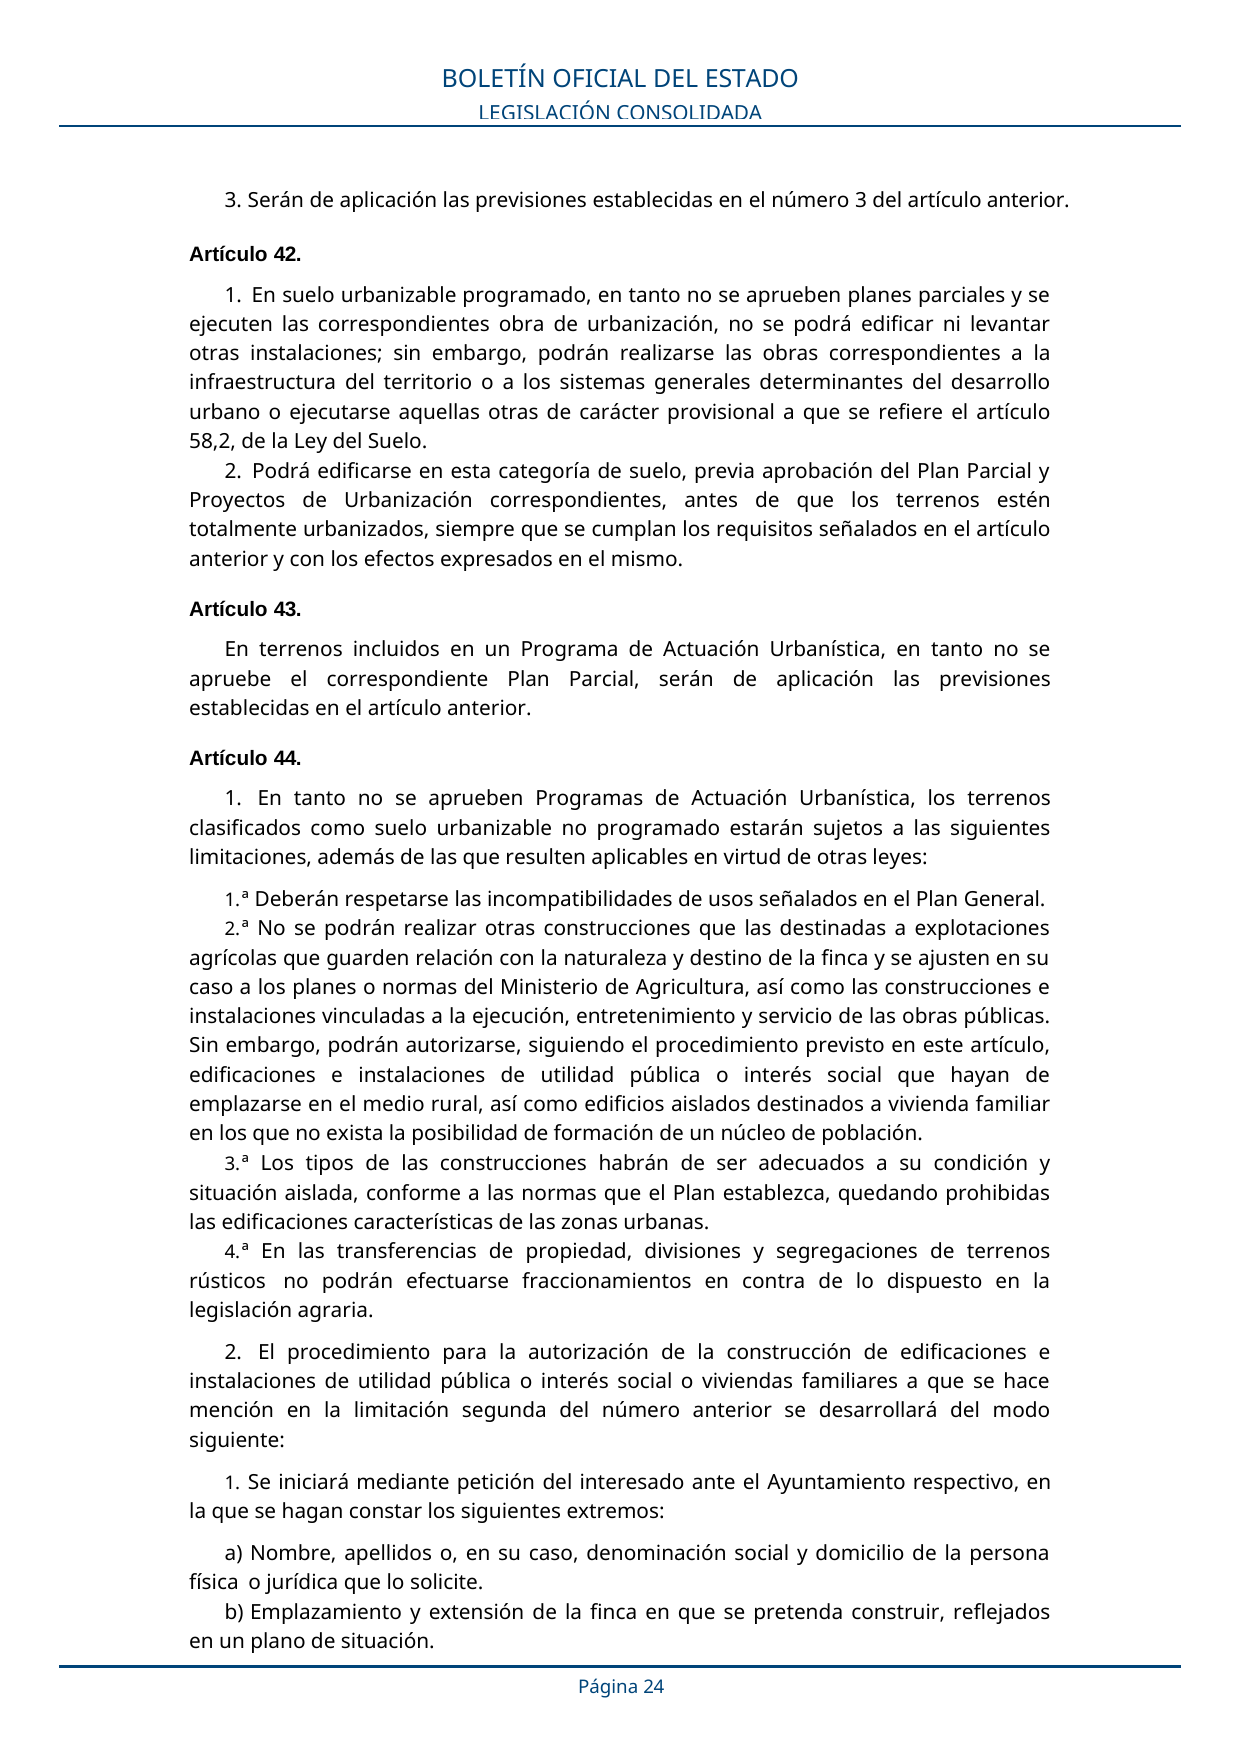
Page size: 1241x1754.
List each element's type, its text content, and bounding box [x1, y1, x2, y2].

list ª Deberán respetarse las incompatibilidades de usos señalados en el Plan General. [224, 884, 1166, 912]
subtitle Artículo 43. [189, 597, 1166, 621]
list En tanto no se aprueben Programas de Actuación Urbanística, los terrenos clasificados como suelo urbanizable no programado estarán sujetos a las siguientes limitaciones, además de las que resulten aplicables en virtud de otras leyes: [189, 783, 1052, 871]
list Serán de aplicación las previsiones establecidas en el número 3 del artículo anterior. [224, 185, 1166, 213]
list Podrá edificarse en esta categoría de suelo, previa aprobación del Plan Parcial y Proyectos de Urbanización correspondientes, antes de que los terrenos estén totalmente urbanizados, siempre que se cumplan los requisitos señalados en el artículo anterior y con los efectos expresados en el mismo. [189, 456, 1051, 572]
list El procedimiento para la autorización de la construcción de edificaciones e instalaciones de utilidad pública o interés social o viviendas familiares a que se hace mención en la limitación segunda del número anterior se desarrollará del modo siguiente: [189, 1337, 1051, 1453]
list Emplazamiento y extensión de la finca en que se pretenda construir, reflejados en un plano de situación. [189, 1597, 1051, 1654]
subtitle Artículo 44. [189, 746, 1166, 770]
list Se iniciará mediante petición del interesado ante el Ayuntamiento respectivo, en la que se hagan constar los siguientes extremos: [189, 1467, 1051, 1524]
list ª En las transferencias de propiedad, divisiones y segregaciones de terrenos rústicos no podrán efectuarse fraccionamientos en contra de lo dispuesto en la legislación agraria. [189, 1236, 1052, 1323]
text En terrenos incluidos en un Programa de Actuación Urbanística, en tanto no se apruebe el correspondiente Plan Parcial, serán de aplicación las previsiones establecidas en el artículo anterior. [189, 634, 1051, 721]
list Nombre, apellidos o, en su caso, denominación social y domicilio de la persona física o jurídica que lo solicite. [189, 1538, 1051, 1596]
subtitle Artículo 42. [189, 242, 1166, 266]
list ª Los tipos de las construcciones habrán de ser adecuados a su condición y situación aislada, conforme a las normas que el Plan establezca, quedando prohibidas las edificaciones características de las zonas urbanas. [189, 1148, 1052, 1235]
list En suelo urbanizable programado, en tanto no se aprueben planes parciales y se ejecuten las correspondientes obra de urbanización, no se podrá edificar ni levantar otras instalaciones; sin embargo, podrán realizarse las obras correspondientes a la infraestructura del territorio o a los sistemas generales determinantes del desarrollo urbano o ejecutarse aquellas otras de carácter provisional a que se refiere el artículo 58,2, de la Ley del Suelo. [189, 280, 1052, 454]
list ª No se podrán realizar otras construcciones que las destinadas a explotaciones agrícolas que guarden relación con la naturaleza y destino de la finca y se ajusten en su caso a los planes o normas del Ministerio de Agricultura, así como las construcciones e instalaciones vinculadas a la ejecución, entretenimiento y servicio de las obras públicas. Sin embargo, podrán autorizarse, siguiendo el procedimiento previsto en este artículo, edificaciones e instalaciones de utilidad pública o interés social que hayan de emplazarse en el medio rural, así como edificios aislados destinados a vivienda familiar en los que no exista la posibilidad de formación de un núcleo de población. [189, 913, 1052, 1147]
